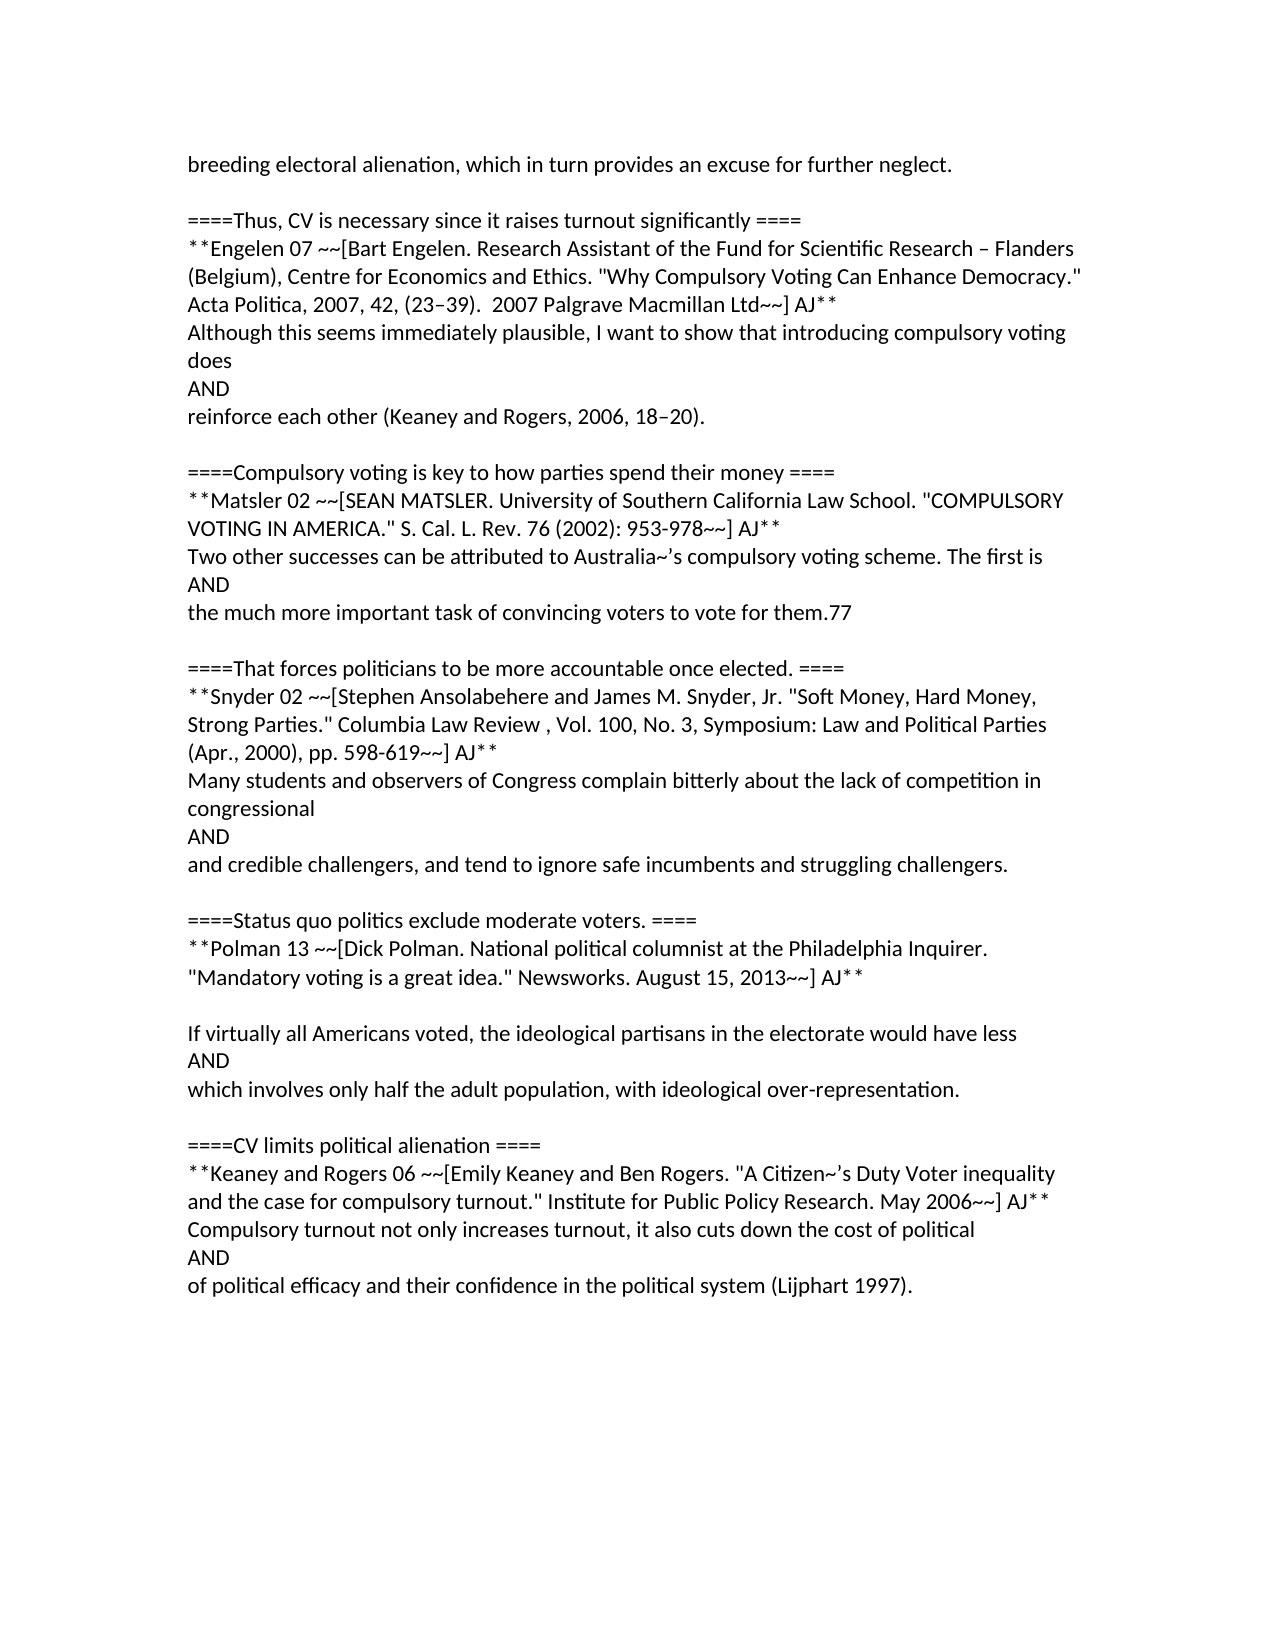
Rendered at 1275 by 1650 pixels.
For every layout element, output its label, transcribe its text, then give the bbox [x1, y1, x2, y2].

text **Engelen 07 ~~[Bart Engelen. Research Assistant of the Fund for Scientific Research – Flanders (Belgium), Centre for Economics and Ethics. "Why Compulsory Voting Can Enhance Democracy." Acta Politica, 2007, 42, (23–39). 2007 Palgrave Macmillan Ltd~~] AJ** [187, 234, 1087, 318]
text the much more important task of convincing voters to vote for them.77 [187, 598, 1087, 626]
text and credible challengers, and tend to ignore safe incumbents and struggling challengers. [187, 851, 1087, 878]
text **Matsler 02 ~~[SEAN MATSLER. University of Southern California Law School. "COMPULSORY VOTING IN AMERICA." S. Cal. L. Rev. 76 (2002): 953-978~~] AJ** [187, 486, 1087, 542]
text of political efficacy and their confidence in the political system (Lijphart 1997). [187, 1271, 1087, 1299]
text ====Status quo politics exclude moderate voters. ==== [187, 907, 1087, 934]
text ====CV limits political alienation ==== [187, 1131, 1087, 1159]
text AND [187, 374, 1087, 402]
text Compulsory turnout not only increases turnout, it also cuts down the cost of political [187, 1215, 1087, 1243]
text AND [187, 822, 1087, 851]
text breeding electoral alienation, which in turn provides an excuse for further neglect. [187, 150, 1087, 178]
text **Keaney and Rogers 06 ~~[Emily Keaney and Ben Rogers. "A Citizen~’s Duty Voter inequality and the case for compulsory turnout." Institute for Public Policy Research. May 2006~~] AJ** [187, 1159, 1087, 1215]
text Although this seems immediately plausible, I want to show that introducing compulsory voting does [187, 318, 1087, 374]
text Two other successes can be attributed to Australia~’s compulsory voting scheme. The first is [187, 542, 1087, 570]
text Many students and observers of Congress complain bitterly about the lack of competition in congressional [187, 766, 1087, 822]
text AND [187, 1243, 1087, 1271]
text **Polman 13 ~~[Dick Polman. National political columnist at the Philadelphia Inquirer. "Mandatory voting is a great idea." Newsworks. August 15, 2013~~] AJ** [187, 934, 1087, 991]
text reinforce each other (Keaney and Rogers, 2006, 18–20). [187, 402, 1087, 430]
text ====Thus, CV is necessary since it raises turnout significantly ==== [187, 206, 1087, 234]
text **Snyder 02 ~~[Stephen Ansolabehere and James M. Snyder, Jr. "Soft Money, Hard Money, Strong Parties." Columbia Law Review , Vol. 100, No. 3, Symposium: Law and Political Parties (Apr., 2000), pp. 598-619~~] AJ** [187, 682, 1087, 766]
text If virtually all Americans voted, the ideological partisans in the electorate would have less [187, 1019, 1087, 1047]
text which involves only half the adult population, with ideological over-representation. [187, 1075, 1087, 1103]
text ====Compulsory voting is key to how parties spend their money ==== [187, 458, 1087, 486]
text AND [187, 570, 1087, 598]
text ====That forces politicians to be more accountable once elected. ==== [187, 654, 1087, 682]
text AND [187, 1047, 1087, 1075]
